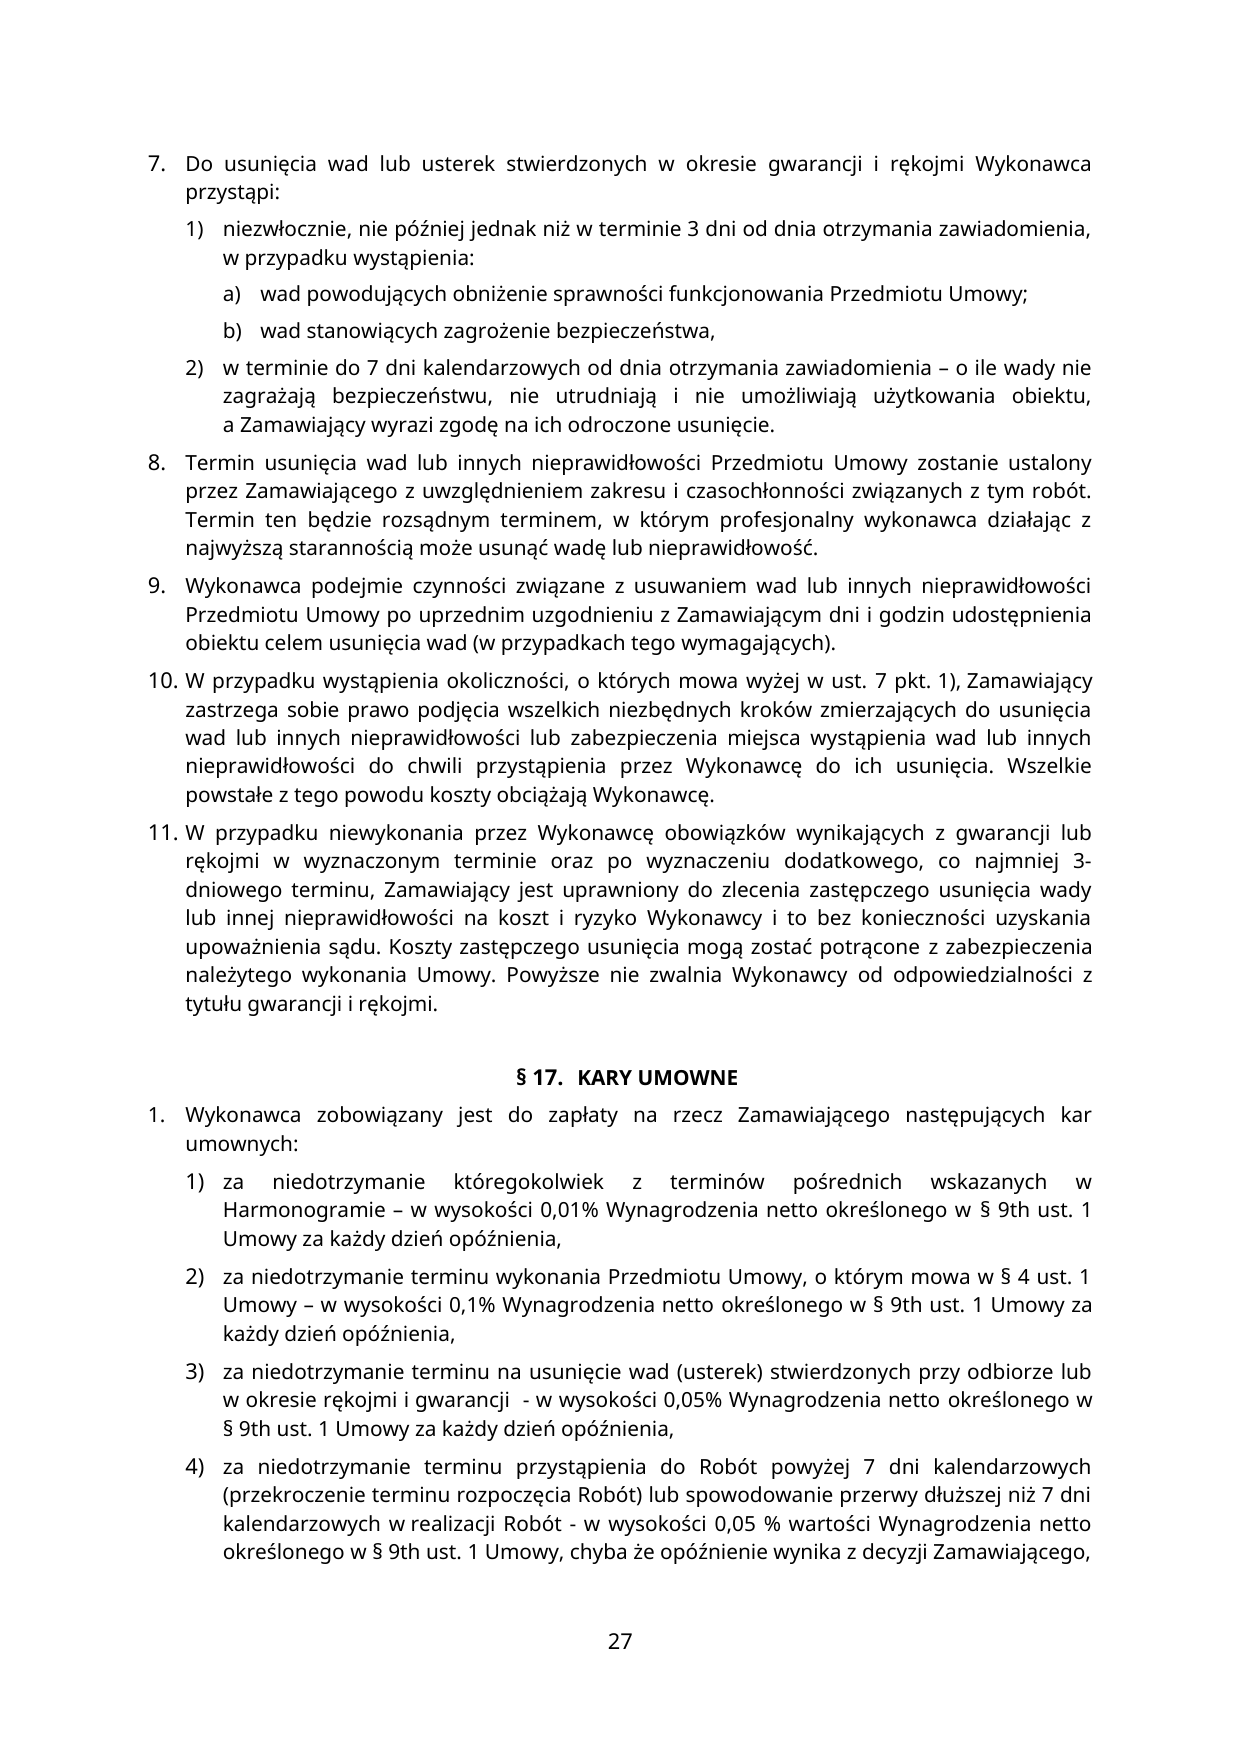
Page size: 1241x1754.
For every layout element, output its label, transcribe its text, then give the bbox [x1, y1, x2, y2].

list KARY UMOWNE [185, 1062, 1093, 1092]
list W przypadku niewykonania przez Wykonawcę obowiązków wynikających z gwarancji lub rękojmi w wyznaczonym terminie oraz po wyznaczeniu dodatkowego, co najmniej 3-dniowego terminu, Zamawiający jest uprawniony do zlecenia zastępczego usunięcia wady lub innej nieprawidłowości na koszt i ryzyko Wykonawcy i to bez konieczności uzyskania upoważnienia sądu. Koszty zastępczego usunięcia mogą zostać potrącone z zabezpieczenia należytego wykonania Umowy. Powyższe nie zwalnia Wykonawcy od odpowiedzialności z tytułu gwarancji i rękojmi. [148, 817, 1093, 1017]
list Termin usunięcia wad lub innych nieprawidłowości Przedmiotu Umowy zostanie ustalony przez Zamawiającego z uwzględnieniem zakresu i czasochłonności związanych z tym robót. Termin ten będzie rozsądnym terminem, w którym profesjonalny wykonawca działając z najwyższą starannością może usunąć wadę lub nieprawidłowość. [148, 447, 1093, 562]
list Wykonawca zobowiązany jest do zapłaty na rzecz Zamawiającego następujących kar umownych: [148, 1101, 1093, 1157]
list W przypadku wystąpienia okoliczności, o których mowa wyżej w ust. 7 pkt. 1), Zamawiający zastrzega sobie prawo podjęcia wszelkich niezbędnych kroków zmierzających do usunięcia wad lub innych nieprawidłowości lub zabezpieczenia miejsca wystąpienia wad lub innych nieprawidłowości do chwili przystąpienia przez Wykonawcę do ich usunięcia. Wszelkie powstałe z tego powodu koszty obciążają Wykonawcę. [148, 665, 1093, 808]
list za niedotrzymanie terminu przystąpienia do Robót powyżej 7 dni kalendarzowych (przekroczenie terminu rozpoczęcia Robót) lub spowodowanie przerwy dłuższej niż 7 dni kalendarzowych w realizacji Robót - w wysokości 0,05 % wartości Wynagrodzenia netto określonego w § 9 ust. 1 Umowy, chyba że opóźnienie wynika z decyzji Zamawiającego, [185, 1451, 1093, 1566]
list za niedotrzymanie terminu wykonania Przedmiotu Umowy, o którym mowa w § 4 ust. 1 Umowy – w wysokości 0,1% Wynagrodzenia netto określonego w § 9 ust. 1 Umowy za każdy dzień opóźnienia, [185, 1261, 1093, 1347]
list za niedotrzymanie terminu na usunięcie wad (usterek) stwierdzonych przy odbiorze lub w okresie rękojmi i gwarancji - w wysokości 0,05% Wynagrodzenia netto określonego w § 9 ust. 1 Umowy za każdy dzień opóźnienia, [185, 1356, 1093, 1442]
list wad stanowiących zagrożenie bezpieczeństwa, [223, 316, 1093, 344]
list za niedotrzymanie któregokolwiek z terminów pośrednich wskazanych w Harmonogramie – w wysokości 0,01% Wynagrodzenia netto określonego w § 9 ust. 1 Umowy za każdy dzień opóźnienia, [185, 1166, 1093, 1252]
list Wykonawca podejmie czynności związane z usuwaniem wad lub innych nieprawidłowości Przedmiotu Umowy po uprzednim uzgodnieniu z Zamawiającym dni i godzin udostępnienia obiektu celem usunięcia wad (w przypadkach tego wymagających). [148, 570, 1093, 657]
list wad powodujących obniżenie sprawności funkcjonowania Przedmiotu Umowy; [223, 279, 1093, 308]
list niezwłocznie, nie później jednak niż w terminie 3 dni od dnia otrzymania zawiadomienia, w przypadku wystąpienia: [185, 214, 1093, 271]
list Do usunięcia wad lub usterek stwierdzonych w okresie gwarancji i rękojmi Wykonawca przystąpi: [148, 148, 1093, 206]
list w terminie do 7 dni kalendarzowych od dnia otrzymania zawiadomienia – o ile wady nie zagrażają bezpieczeństwu, nie utrudniają i nie umożliwiają użytkowania obiektu, a Zamawiający wyrazi zgodę na ich odroczone usunięcie. [185, 353, 1093, 438]
